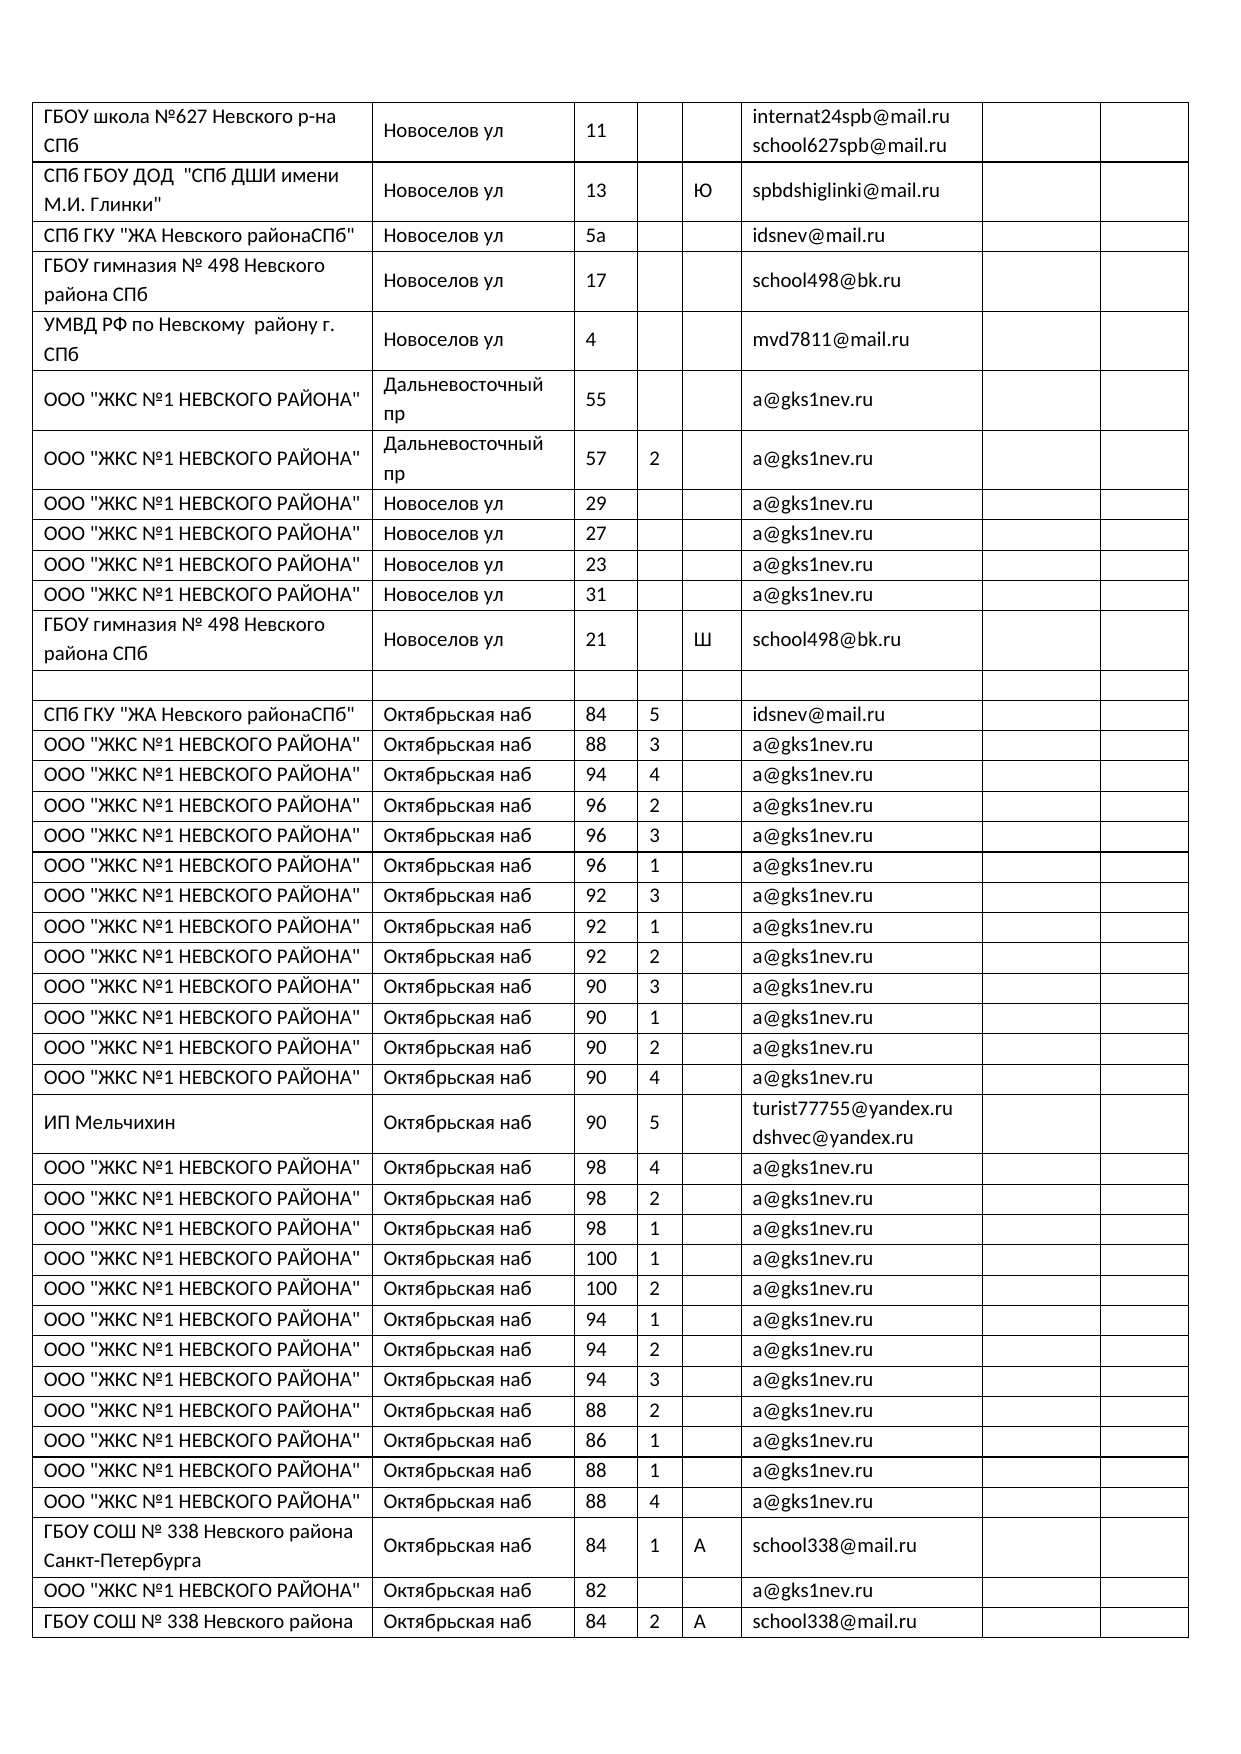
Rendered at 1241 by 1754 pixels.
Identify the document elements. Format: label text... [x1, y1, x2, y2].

table_cell [983, 1367, 1100, 1396]
table_cell Октябрьская наб [373, 974, 574, 1003]
table_cell [683, 883, 741, 912]
table_cell [983, 701, 1100, 730]
table_cell Октябрьская наб [373, 1276, 574, 1305]
table_cell 2 [638, 1034, 682, 1063]
table_cell [1101, 252, 1188, 311]
table_cell [1101, 913, 1188, 942]
table_cell ООО "ЖКС №1 НЕВСКОГО РАЙОНА" [33, 883, 372, 912]
table_cell [983, 1095, 1100, 1153]
table_cell [1101, 103, 1188, 161]
table_cell ООО "ЖКС №1 НЕВСКОГО РАЙОНА" [33, 943, 372, 973]
table_cell [683, 853, 741, 882]
table_cell school338@mail.ru [742, 1518, 982, 1577]
table_cell Октябрьская наб [373, 731, 574, 760]
table_cell 17 [575, 252, 637, 311]
table_cell [1101, 943, 1188, 973]
table_cell [683, 701, 741, 730]
table_cell 82 [575, 1578, 637, 1607]
table_cell ООО "ЖКС №1 НЕВСКОГО РАЙОНА" [33, 1367, 372, 1396]
table_cell [1101, 883, 1188, 912]
table_cell [575, 671, 637, 700]
table_cell a@gks1nev.ru [742, 1215, 982, 1244]
table_cell [683, 1245, 741, 1274]
table_cell [683, 974, 741, 1003]
table_cell [683, 1004, 741, 1033]
table_cell [983, 853, 1100, 882]
table_cell [983, 1458, 1100, 1487]
table_cell [1101, 1336, 1188, 1366]
table_cell school498@bk.ru [742, 252, 982, 311]
table_cell ГБОУ гимназия № 498 Невского района СПб [33, 252, 372, 311]
table_cell А [683, 1608, 741, 1637]
table_cell a@gks1nev.ru [742, 1397, 982, 1426]
table_cell ООО "ЖКС №1 НЕВСКОГО РАЙОНА" [33, 1458, 372, 1487]
table_cell a@gks1nev.ru [742, 731, 982, 760]
table_cell 92 [575, 943, 637, 973]
table_cell Октябрьская наб [373, 883, 574, 912]
table_cell Новоселов ул [373, 163, 574, 221]
table_cell [683, 943, 741, 973]
table_cell a@gks1nev.ru [742, 943, 982, 973]
table_cell [1101, 1004, 1188, 1033]
table_cell 21 [575, 611, 637, 670]
table_cell [683, 1367, 741, 1396]
table_cell 1 [638, 1427, 682, 1456]
table_cell a@gks1nev.ru [742, 1185, 982, 1214]
table_cell 5а [575, 222, 637, 251]
table_cell [638, 312, 682, 370]
table_cell 90 [575, 974, 637, 1003]
table_cell [1101, 1185, 1188, 1214]
table_cell [1101, 1306, 1188, 1335]
table_cell 1 [638, 1458, 682, 1487]
table_cell [1101, 431, 1188, 489]
table_cell 2 [638, 1336, 682, 1366]
table_cell 88 [575, 1458, 637, 1487]
table_cell [373, 671, 574, 700]
table_cell [683, 1488, 741, 1517]
table_cell 96 [575, 792, 637, 821]
table_cell a@gks1nev.ru [742, 1336, 982, 1366]
table_cell 88 [575, 1397, 637, 1426]
table_cell 98 [575, 1154, 637, 1184]
table_cell school338@mail.ru [742, 1608, 982, 1637]
table_cell [1101, 701, 1188, 730]
table_cell [983, 1245, 1100, 1274]
table_cell Октябрьская наб [373, 943, 574, 973]
table_cell Октябрьская наб [373, 701, 574, 730]
table_cell 2 [638, 792, 682, 821]
table_cell [983, 252, 1100, 311]
table_cell Новоселов ул [373, 551, 574, 580]
table_cell Октябрьская наб [373, 1154, 574, 1184]
table_cell ООО "ЖКС №1 НЕВСКОГО РАЙОНА" [33, 1215, 372, 1244]
table_cell 4 [638, 1488, 682, 1517]
table_cell [1101, 761, 1188, 791]
table_cell 100 [575, 1245, 637, 1274]
table_cell Октябрьская наб [373, 1306, 574, 1335]
table_cell 3 [638, 1367, 682, 1396]
table_cell 27 [575, 520, 637, 550]
table_cell Октябрьская наб [373, 1608, 574, 1637]
table_cell Ю [683, 163, 741, 221]
table_cell spbdshiglinki@mail.ru [742, 163, 982, 221]
table_cell Октябрьская наб [373, 1215, 574, 1244]
table_cell [638, 520, 682, 550]
table_cell ООО "ЖКС №1 НЕВСКОГО РАЙОНА" [33, 1488, 372, 1517]
table_cell [683, 252, 741, 311]
table_cell 57 [575, 431, 637, 489]
table_cell 94 [575, 1306, 637, 1335]
table_cell СПб ГКУ "ЖА Невского районаСПб" [33, 222, 372, 251]
table_cell [683, 520, 741, 550]
table_cell [683, 1215, 741, 1244]
table_cell [983, 1004, 1100, 1033]
table_cell [1101, 1458, 1188, 1487]
table_cell [683, 822, 741, 851]
table_cell [1101, 792, 1188, 821]
table_cell [1101, 1518, 1188, 1577]
table_cell a@gks1nev.ru [742, 371, 982, 429]
table_cell ООО "ЖКС №1 НЕВСКОГО РАЙОНА" [33, 490, 372, 519]
table_cell Дальневосточный пр [373, 371, 574, 429]
table_cell 13 [575, 163, 637, 221]
table_cell [1101, 551, 1188, 580]
table_cell ООО "ЖКС №1 НЕВСКОГО РАЙОНА" [33, 371, 372, 429]
table_cell УМВД РФ по Невскому району г. СПб [33, 312, 372, 370]
table_cell [1101, 1397, 1188, 1426]
table_cell 3 [638, 731, 682, 760]
table_cell [983, 1306, 1100, 1335]
table_cell 4 [638, 1065, 682, 1094]
table_cell [1101, 822, 1188, 851]
table_cell a@gks1nev.ru [742, 1578, 982, 1607]
table_cell ООО "ЖКС №1 НЕВСКОГО РАЙОНА" [33, 1065, 372, 1094]
table_cell a@gks1nev.ru [742, 913, 982, 942]
table_cell 92 [575, 883, 637, 912]
table_cell 88 [575, 1488, 637, 1517]
table_cell a@gks1nev.ru [742, 1154, 982, 1184]
table_cell [983, 1518, 1100, 1577]
table_cell ООО "ЖКС №1 НЕВСКОГО РАЙОНА" [33, 1397, 372, 1426]
table_cell [638, 551, 682, 580]
table_cell 84 [575, 1608, 637, 1637]
table_cell [983, 1185, 1100, 1214]
table_cell [1101, 1608, 1188, 1637]
table_cell СПб ГБОУ ДОД "СПб ДШИ имени М.И. Глинки" [33, 163, 372, 221]
table_cell [683, 103, 741, 161]
table_cell [983, 792, 1100, 821]
table_cell Новоселов ул [373, 490, 574, 519]
table_cell ООО "ЖКС №1 НЕВСКОГО РАЙОНА" [33, 551, 372, 580]
table_cell [1101, 611, 1188, 670]
table_cell [1101, 853, 1188, 882]
table_cell 4 [638, 761, 682, 791]
table_cell [742, 671, 982, 700]
table_cell ООО "ЖКС №1 НЕВСКОГО РАЙОНА" [33, 1306, 372, 1335]
table_cell [983, 1397, 1100, 1426]
table_cell [1101, 1095, 1188, 1153]
table_cell a@gks1nev.ru [742, 1427, 982, 1456]
table_cell Ш [683, 611, 741, 670]
table_cell [1101, 1276, 1188, 1305]
table_cell Октябрьская наб [373, 761, 574, 791]
table_cell 1 [638, 913, 682, 942]
table_cell [983, 1488, 1100, 1517]
table_cell [683, 1095, 741, 1153]
table_cell [683, 1034, 741, 1063]
table_cell [983, 943, 1100, 973]
table_cell [983, 371, 1100, 429]
table_cell a@gks1nev.ru [742, 792, 982, 821]
table_cell [983, 581, 1100, 610]
table_cell [638, 581, 682, 610]
table_cell [1101, 581, 1188, 610]
table_cell ООО "ЖКС №1 НЕВСКОГО РАЙОНА" [33, 1276, 372, 1305]
table_cell a@gks1nev.ru [742, 853, 982, 882]
table_cell ООО "ЖКС №1 НЕВСКОГО РАЙОНА" [33, 520, 372, 550]
table_cell [983, 520, 1100, 550]
table_cell [983, 1578, 1100, 1607]
table_cell [683, 761, 741, 791]
table_cell 98 [575, 1185, 637, 1214]
table_cell internat24spb@mail.ru school627spb@mail.ru [742, 103, 982, 161]
table_cell 1 [638, 1245, 682, 1274]
table_cell a@gks1nev.ru [742, 1034, 982, 1063]
table_cell ООО "ЖКС №1 НЕВСКОГО РАЙОНА" [33, 1154, 372, 1184]
table_cell [1101, 520, 1188, 550]
table_cell 88 [575, 731, 637, 760]
table_cell a@gks1nev.ru [742, 883, 982, 912]
table_cell [983, 761, 1100, 791]
table_cell turist77755@yandex.ru dshvec@yandex.ru [742, 1095, 982, 1153]
table_cell А [683, 1518, 741, 1577]
table_cell 2 [638, 943, 682, 973]
table_cell Новоселов ул [373, 611, 574, 670]
table_cell [983, 1336, 1100, 1366]
table_cell [683, 1065, 741, 1094]
table_cell [683, 312, 741, 370]
table_cell 2 [638, 1397, 682, 1426]
table_cell [983, 222, 1100, 251]
table_cell [683, 1397, 741, 1426]
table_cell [33, 1518, 372, 1577]
table_cell 94 [575, 1336, 637, 1366]
table_cell [683, 792, 741, 821]
table_cell a@gks1nev.ru [742, 1004, 982, 1033]
table_cell [683, 1185, 741, 1214]
table_cell [1101, 222, 1188, 251]
table_cell ООО "ЖКС №1 НЕВСКОГО РАЙОНА" [33, 1336, 372, 1366]
table_cell ООО "ЖКС №1 НЕВСКОГО РАЙОНА" [33, 1245, 372, 1274]
table_cell СПб ГКУ "ЖА Невского районаСПб" [33, 701, 372, 730]
table_cell [683, 551, 741, 580]
table_cell [1101, 1427, 1188, 1456]
table_cell [683, 222, 741, 251]
table_cell 94 [575, 761, 637, 791]
table_cell a@gks1nev.ru [742, 490, 982, 519]
table_cell 1 [638, 1306, 682, 1335]
table_cell 98 [575, 1215, 637, 1244]
table_cell idsnev@mail.ru [742, 222, 982, 251]
table_cell ООО "ЖКС №1 НЕВСКОГО РАЙОНА" [33, 1004, 372, 1033]
table_cell [683, 1336, 741, 1366]
table_cell Октябрьская наб [373, 1185, 574, 1214]
table_cell [983, 1215, 1100, 1244]
table_cell [983, 1034, 1100, 1063]
table_cell [683, 371, 741, 429]
table_cell a@gks1nev.ru [742, 1306, 982, 1335]
table_cell [1101, 1488, 1188, 1517]
table_cell [638, 222, 682, 251]
table_cell [983, 490, 1100, 519]
table_cell idsnev@mail.ru [742, 701, 982, 730]
table_cell a@gks1nev.ru [742, 1367, 982, 1396]
table_cell ООО "ЖКС №1 НЕВСКОГО РАЙОНА" [33, 822, 372, 851]
table_cell [33, 671, 372, 700]
table_cell 100 [575, 1276, 637, 1305]
table_cell [683, 731, 741, 760]
table_cell 84 [575, 1518, 637, 1577]
table_cell Новоселов ул [373, 252, 574, 311]
table_cell 4 [638, 1154, 682, 1184]
table_cell [983, 1427, 1100, 1456]
table_cell Октябрьская наб [373, 1458, 574, 1487]
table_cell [33, 1608, 372, 1637]
table_cell [983, 1276, 1100, 1305]
table_cell [683, 581, 741, 610]
table_cell ООО "ЖКС №1 НЕВСКОГО РАЙОНА" [33, 1578, 372, 1607]
table_cell [1101, 1367, 1188, 1396]
table_cell [638, 252, 682, 311]
table_cell [983, 883, 1100, 912]
table_cell [1101, 731, 1188, 760]
table_cell Октябрьская наб [373, 1367, 574, 1396]
table_cell Октябрьская наб [373, 1004, 574, 1033]
table_cell 96 [575, 822, 637, 851]
table_cell [683, 1458, 741, 1487]
table_cell [683, 490, 741, 519]
table_cell Новоселов ул [373, 520, 574, 550]
table_cell [983, 551, 1100, 580]
table_cell Октябрьская наб [373, 1578, 574, 1607]
table_cell 11 [575, 103, 637, 161]
table_cell [683, 913, 741, 942]
table_cell [683, 1427, 741, 1456]
table_cell ООО "ЖКС №1 НЕВСКОГО РАЙОНА" [33, 761, 372, 791]
table_cell [638, 163, 682, 221]
table_cell [983, 103, 1100, 161]
table_cell [983, 611, 1100, 670]
table_cell a@gks1nev.ru [742, 822, 982, 851]
table_cell [983, 163, 1100, 221]
table_cell 55 [575, 371, 637, 429]
table_cell [1101, 1034, 1188, 1063]
table_cell 4 [575, 312, 637, 370]
table_cell 2 [638, 1608, 682, 1637]
table_cell Новоселов ул [373, 103, 574, 161]
table_cell 90 [575, 1004, 637, 1033]
table_cell Октябрьская наб [373, 1427, 574, 1456]
table_cell ООО "ЖКС №1 НЕВСКОГО РАЙОНА" [33, 731, 372, 760]
table_cell 90 [575, 1034, 637, 1063]
table_cell [1101, 163, 1188, 221]
table_cell ООО "ЖКС №1 НЕВСКОГО РАЙОНА" [33, 974, 372, 1003]
table_cell a@gks1nev.ru [742, 1276, 982, 1305]
table_cell ООО "ЖКС №1 НЕВСКОГО РАЙОНА" [33, 431, 372, 489]
table_cell Октябрьская наб [373, 1397, 574, 1426]
table_cell [1101, 671, 1188, 700]
table_cell Октябрьская наб [373, 1065, 574, 1094]
table_cell mvd7811@mail.ru [742, 312, 982, 370]
table_cell 1 [638, 1215, 682, 1244]
table_cell Октябрьская наб [373, 913, 574, 942]
table_cell Октябрьская наб [373, 1245, 574, 1274]
table_cell [983, 822, 1100, 851]
table_cell Октябрьская наб [373, 1518, 574, 1577]
table_cell 2 [638, 1185, 682, 1214]
table_cell a@gks1nev.ru [742, 581, 982, 610]
table_cell a@gks1nev.ru [742, 1458, 982, 1487]
table_cell [638, 611, 682, 670]
table_cell [983, 671, 1100, 700]
table_cell Октябрьская наб [373, 792, 574, 821]
table_cell Октябрьская наб [373, 853, 574, 882]
table_cell [983, 974, 1100, 1003]
table_cell 31 [575, 581, 637, 610]
table_cell 29 [575, 490, 637, 519]
table_cell [1101, 974, 1188, 1003]
table_cell [638, 103, 682, 161]
table_cell [638, 671, 682, 700]
table_cell [683, 431, 741, 489]
table_cell 84 [575, 701, 637, 730]
table_cell [1101, 1215, 1188, 1244]
table_cell [683, 1578, 741, 1607]
table_cell [1101, 1154, 1188, 1184]
table_cell a@gks1nev.ru [742, 1065, 982, 1094]
table_cell 96 [575, 853, 637, 882]
table_cell 86 [575, 1427, 637, 1456]
table_cell Новоселов ул [373, 581, 574, 610]
table_cell ООО "ЖКС №1 НЕВСКОГО РАЙОНА" [33, 581, 372, 610]
table_cell [1101, 1578, 1188, 1607]
table_cell [683, 1154, 741, 1184]
table_cell 90 [575, 1065, 637, 1094]
table_cell a@gks1nev.ru [742, 974, 982, 1003]
table_cell school498@bk.ru [742, 611, 982, 670]
table_cell ГБОУ гимназия № 498 Невского района СПб [33, 611, 372, 670]
table_cell Дальневосточный пр [373, 431, 574, 489]
table_cell 92 [575, 913, 637, 942]
table_cell a@gks1nev.ru [742, 761, 982, 791]
table_cell [983, 1608, 1100, 1637]
table_cell [638, 490, 682, 519]
table_cell [1101, 312, 1188, 370]
table_cell 23 [575, 551, 637, 580]
table_cell ГБОУ школа №627 Невского р-на СПб [33, 103, 372, 161]
table_cell ООО "ЖКС №1 НЕВСКОГО РАЙОНА" [33, 792, 372, 821]
table_cell 1 [638, 1518, 682, 1577]
table_cell 1 [638, 853, 682, 882]
table_cell a@gks1nev.ru [742, 431, 982, 489]
table_cell [983, 1154, 1100, 1184]
table_cell 2 [638, 431, 682, 489]
table_cell [683, 671, 741, 700]
table_cell ООО "ЖКС №1 НЕВСКОГО РАЙОНА" [33, 913, 372, 942]
table_cell [1101, 371, 1188, 429]
table_cell 1 [638, 1004, 682, 1033]
table_cell 3 [638, 974, 682, 1003]
table_cell 94 [575, 1367, 637, 1396]
table_cell Новоселов ул [373, 222, 574, 251]
table_cell [983, 913, 1100, 942]
table_cell Новоселов ул [373, 312, 574, 370]
table_cell 5 [638, 701, 682, 730]
table_cell [983, 731, 1100, 760]
table_cell a@gks1nev.ru [742, 520, 982, 550]
table_cell [983, 312, 1100, 370]
table_cell [683, 1276, 741, 1305]
table_cell Октябрьская наб [373, 1336, 574, 1366]
table_cell [983, 431, 1100, 489]
table_cell ООО "ЖКС №1 НЕВСКОГО РАЙОНА" [33, 1034, 372, 1063]
table_cell 2 [638, 1276, 682, 1305]
table_cell Октябрьская наб [373, 822, 574, 851]
table_cell ООО "ЖКС №1 НЕВСКОГО РАЙОНА" [33, 1185, 372, 1214]
table_cell 90 [575, 1095, 637, 1153]
table_cell a@gks1nev.ru [742, 1245, 982, 1274]
table_cell 3 [638, 883, 682, 912]
table_cell Октябрьская наб [373, 1488, 574, 1517]
table_cell 3 [638, 822, 682, 851]
table_cell [1101, 1245, 1188, 1274]
table_cell [983, 1065, 1100, 1094]
table_cell ООО "ЖКС №1 НЕВСКОГО РАЙОНА" [33, 1427, 372, 1456]
table_cell Октябрьская наб [373, 1034, 574, 1063]
table_cell Октябрьская наб [373, 1095, 574, 1153]
table_cell 5 [638, 1095, 682, 1153]
table_cell [638, 371, 682, 429]
table_cell [683, 1306, 741, 1335]
table_cell a@gks1nev.ru [742, 1488, 982, 1517]
table_cell a@gks1nev.ru [742, 551, 982, 580]
table_cell [1101, 1065, 1188, 1094]
table_cell ООО "ЖКС №1 НЕВСКОГО РАЙОНА" [33, 853, 372, 882]
table_cell [638, 1578, 682, 1607]
table_cell ИП Мельчихин [33, 1095, 372, 1153]
table_cell [1101, 490, 1188, 519]
